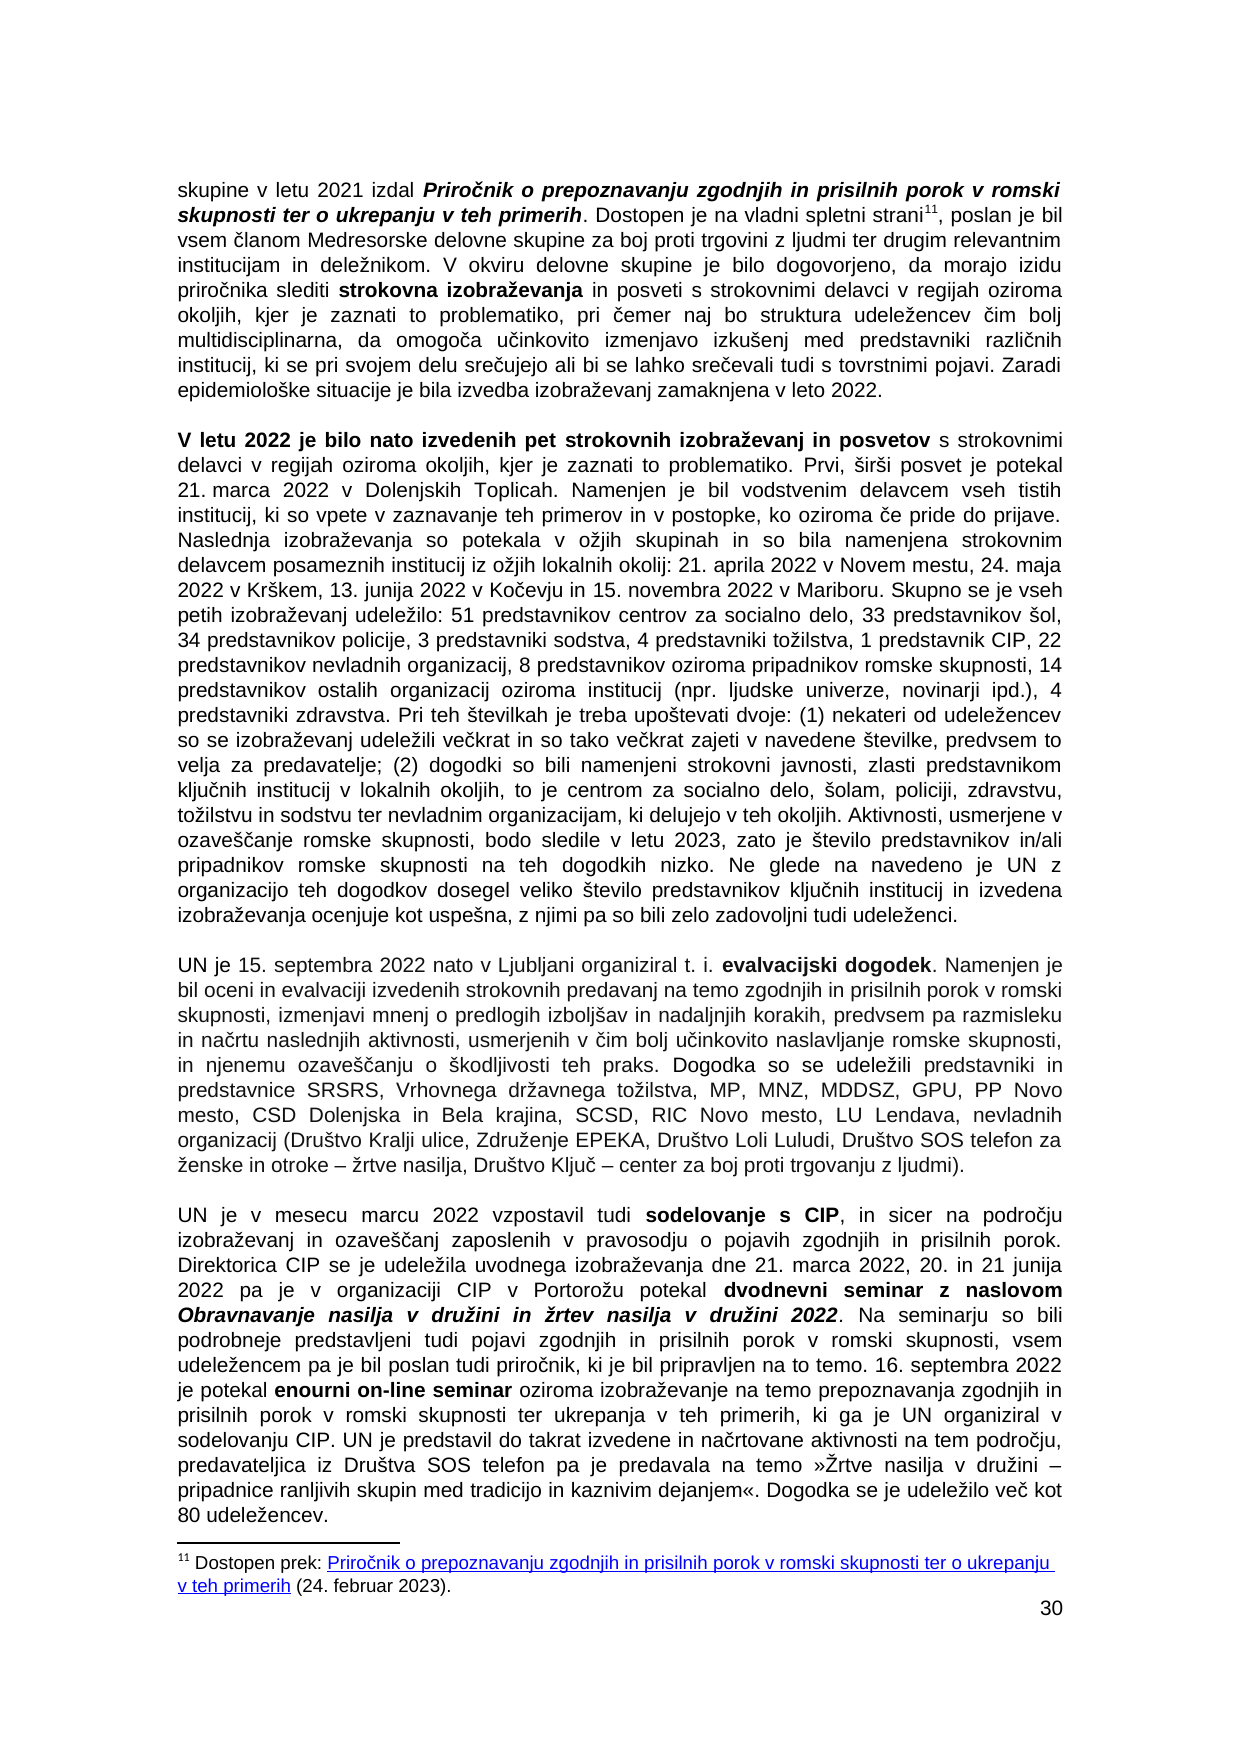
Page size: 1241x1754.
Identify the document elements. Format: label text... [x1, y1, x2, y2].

text UN je 15. septembra 2022 nato v Ljubljani organiziral t. i. evalvacijski dogodek. Namenjen je bil oceni in evalvaciji izvedenih strokovnih predavanj na temo zgodnjih in prisilnih porok v romski skupnosti, izmenjavi mnenj o predlogih izboljšav in nadaljnjih korakih, predvsem pa razmisleku in načrtu naslednjih aktivnosti, usmerjenih v čim bolj učinkovito naslavljanje romske skupnosti, in njenemu ozaveščanju o škodljivosti teh praks. Dogodka so se udeležili predstavniki in predstavnice SRSRS, Vrhovnega državnega tožilstva, MP, MNZ, MDDSZ, GPU, PP Novo mesto, CSD Dolenjska in Bela krajina, SCSD, RIC Novo mesto, LU Lendava, nevladnih organizacij (Društvo Kralji ulice, Združenje EPEKA, Društvo Loli Luludi, Društvo SOS telefon za ženske in otroke – žrtve nasilja, Društvo Ključ – center za boj proti trgovanju z ljudmi). [177, 952, 1063, 1177]
text UN je v mesecu marcu 2022 vzpostavil tudi sodelovanje s CIP, in sicer na področju izobraževanj in ozaveščanj zaposlenih v pravosodju o pojavih zgodnjih in prisilnih porok. Direktorica CIP se je udeležila uvodnega izobraževanja dne 21. marca 2022, 20. in 21 junija 2022 pa je v organizaciji CIP v Portorožu potekal dvodnevni seminar z naslovom Obravnavanje nasilja v družini in žrtev nasilja v družini 2022. Na seminarju so bili podrobneje predstavljeni tudi pojavi zgodnjih in prisilnih porok v romski skupnosti, vsem udeležencem pa je bil poslan tudi priročnik, ki je bil pripravljen na to temo. 16. septembra 2022 je potekal enourni on-line seminar oziroma izobraževanje na temo prepoznavanja zgodnjih in prisilnih porok v romski skupnosti ter ukrepanja v teh primerih, ki ga je UN organiziral v sodelovanju CIP. UN je predstavil do takrat izvedene in načrtovane aktivnosti na tem področju, predavateljica iz Društva SOS telefon pa je predavala na temo »Žrtve nasilja v družini – pripadnice ranljivih skupin med tradicijo in kaznivim dejanjem«. Dogodka se je udeležilo več kot 80 udeležencev. [177, 1202, 1063, 1527]
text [177, 177, 1063, 402]
text V letu 2022 je bilo nato izvedenih pet strokovnih izobraževanj in posvetov s strokovnimi delavci v regijah oziroma okoljih, kjer je zaznati to problematiko. Prvi, širši posvet je potekal 21. marca 2022 v Dolenjskih Toplicah. Namenjen je bil vodstvenim delavcem vseh tistih institucij, ki so vpete v zaznavanje teh primerov in v postopke, ko oziroma če pride do prijave. Naslednja izobraževanja so potekala v ožjih skupinah in so bila namenjena strokovnim delavcem posameznih institucij iz ožjih lokalnih okolij: 21. aprila 2022 v Novem mestu, 24. maja 2022 v Krškem, 13. junija 2022 v Kočevju in 15. novembra 2022 v Mariboru. Skupno se je vseh petih izobraževanj udeležilo: 51 predstavnikov centrov za socialno delo, 33 predstavnikov šol, 34 predstavnikov policije, 3 predstavniki sodstva, 4 predstavniki tožilstva, 1 predstavnik CIP, 22 predstavnikov nevladnih organizacij, 8 predstavnikov oziroma pripadnikov romske skupnosti, 14 predstavnikov ostalih organizacij oziroma institucij (npr. ljudske univerze, novinarji ipd.), 4 predstavniki zdravstva. Pri teh številkah je treba upoštevati dvoje: (1) nekateri od udeležencev so se izobraževanj udeležili večkrat in so tako večkrat zajeti v navedene številke, predvsem to velja za predavatelje; (2) dogodki so bili namenjeni strokovni javnosti, zlasti predstavnikom ključnih institucij v lokalnih okoljih, to je centrom za socialno delo, šolam, policiji, zdravstvu, tožilstvu in sodstvu ter nevladnim organizacijam, ki delujejo v teh okoljih. Aktivnosti, usmerjene v ozaveščanje romske skupnosti, bodo sledile v letu 2023, zato je število predstavnikov in/ali pripadnikov romske skupnosti na teh dogodkih nizko. Ne glede na navedeno je UN z organizacijo teh dogodkov dosegel veliko število predstavnikov ključnih institucij in izvedena izobraževanja ocenjuje kot uspešna, z njimi pa so bili zelo zadovoljni tudi udeleženci. [177, 427, 1063, 927]
